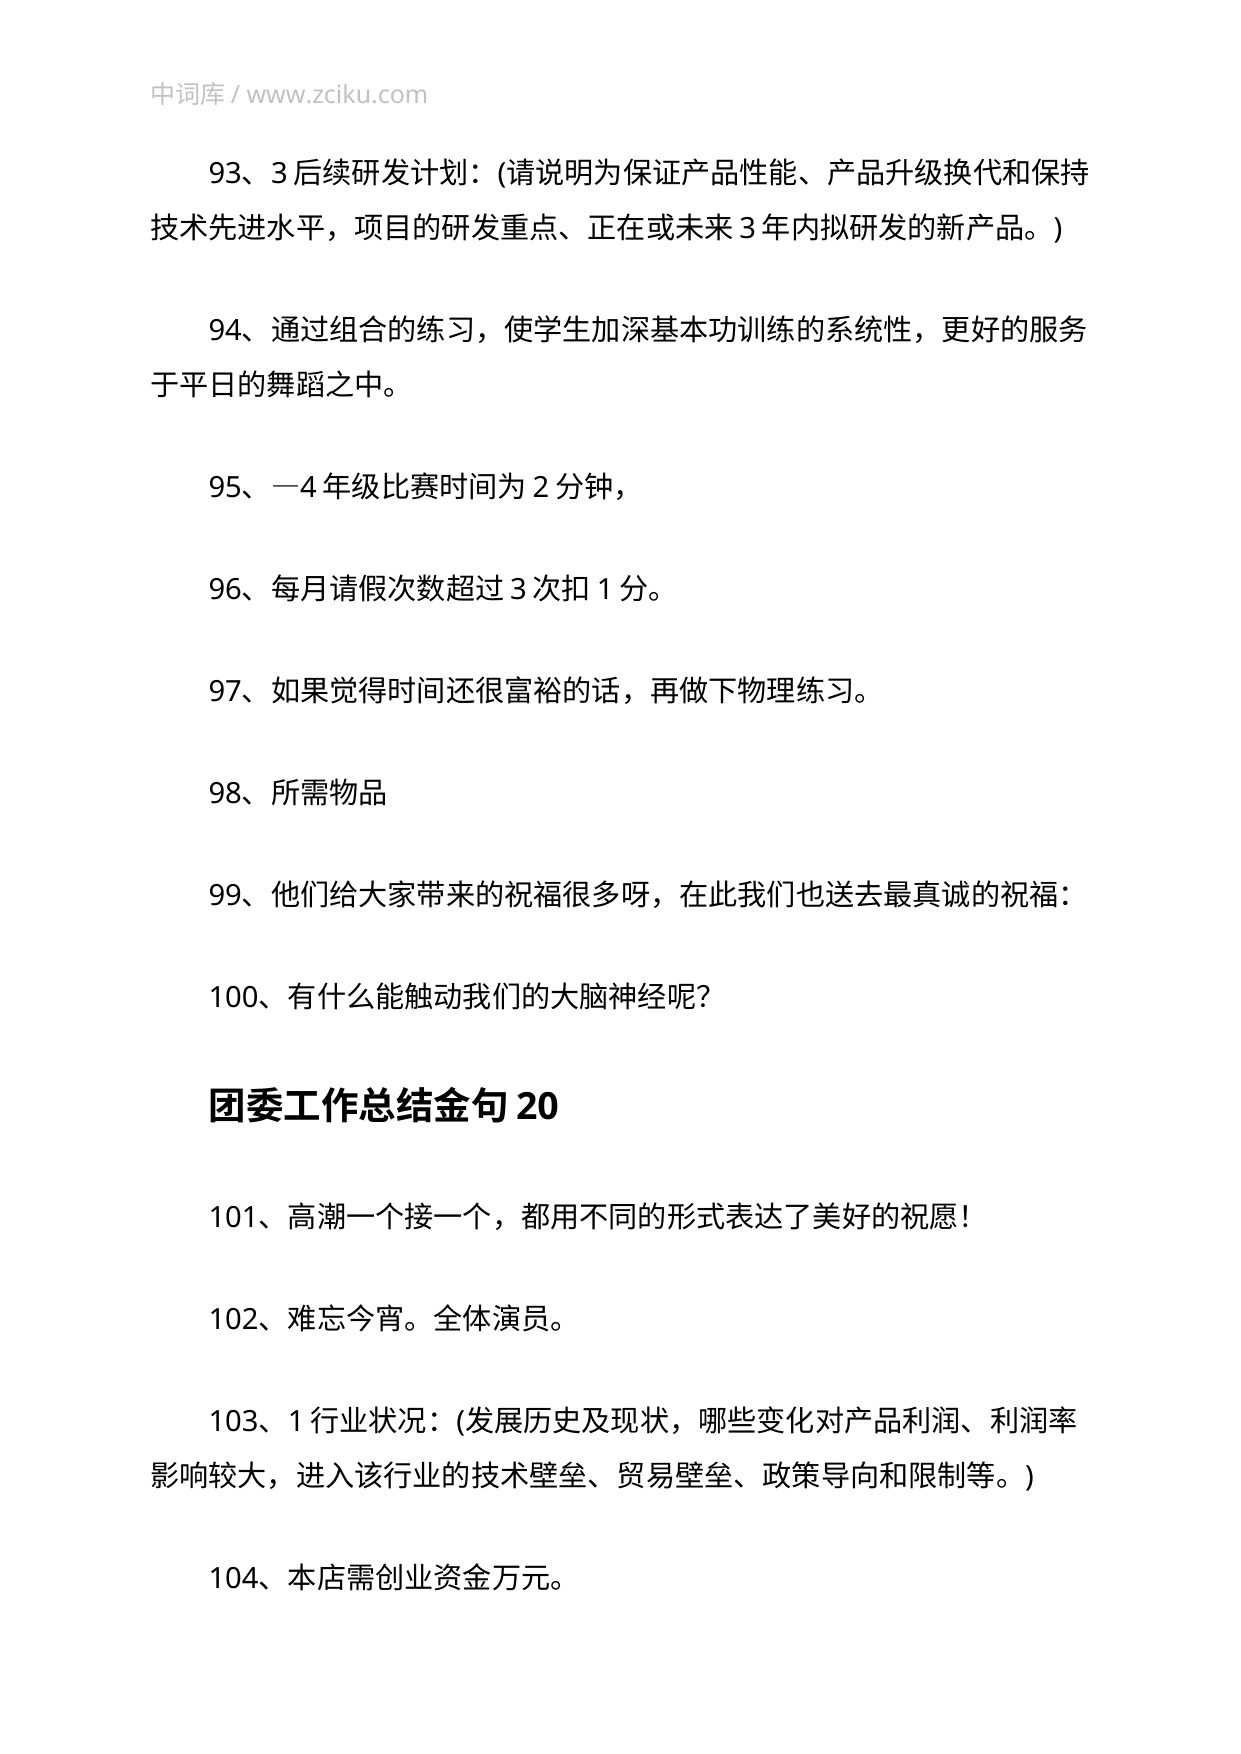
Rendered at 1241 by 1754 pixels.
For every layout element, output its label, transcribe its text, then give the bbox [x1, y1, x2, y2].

text 98、所需物品 [150, 770, 1090, 812]
text 95、—4年级比赛时间为2分钟， [150, 464, 1090, 506]
text 团委工作总结金句20 [150, 1076, 1090, 1130]
text 100、有什么能触动我们的大脑神经呢？ [150, 974, 1090, 1016]
text 97、如果觉得时间还很富裕的话，再做下物理练习。 [150, 668, 1090, 710]
text 99、他们给大家带来的祝福很多呀，在此我们也送去最真诚的祝福： [150, 872, 1090, 914]
text 103、1行业状况：(发展历史及现状，哪些变化对产品利润、利润率影响较大，进入该行业的技术壁垒、贸易壁垒、政策导向和限制等。) [150, 1397, 1090, 1494]
text 104、本店需创业资金万元。 [150, 1554, 1090, 1597]
text 93、3后续研发计划：(请说明为保证产品性能、产品升级换代和保持技术先进水平，项目的研发重点、正在或未来3年内拟研发的新产品。) [150, 150, 1090, 247]
text 102、难忘今宵。全体演员。 [150, 1295, 1090, 1338]
text 96、每月请假次数超过3次扣1分。 [150, 566, 1090, 608]
text 101、高潮一个接一个，都用不同的形式表达了美好的祝愿！ [150, 1193, 1090, 1236]
text 94、通过组合的练习，使学生加深基本功训练的系统性，更好的服务于平日的舞蹈之中。 [150, 307, 1090, 404]
